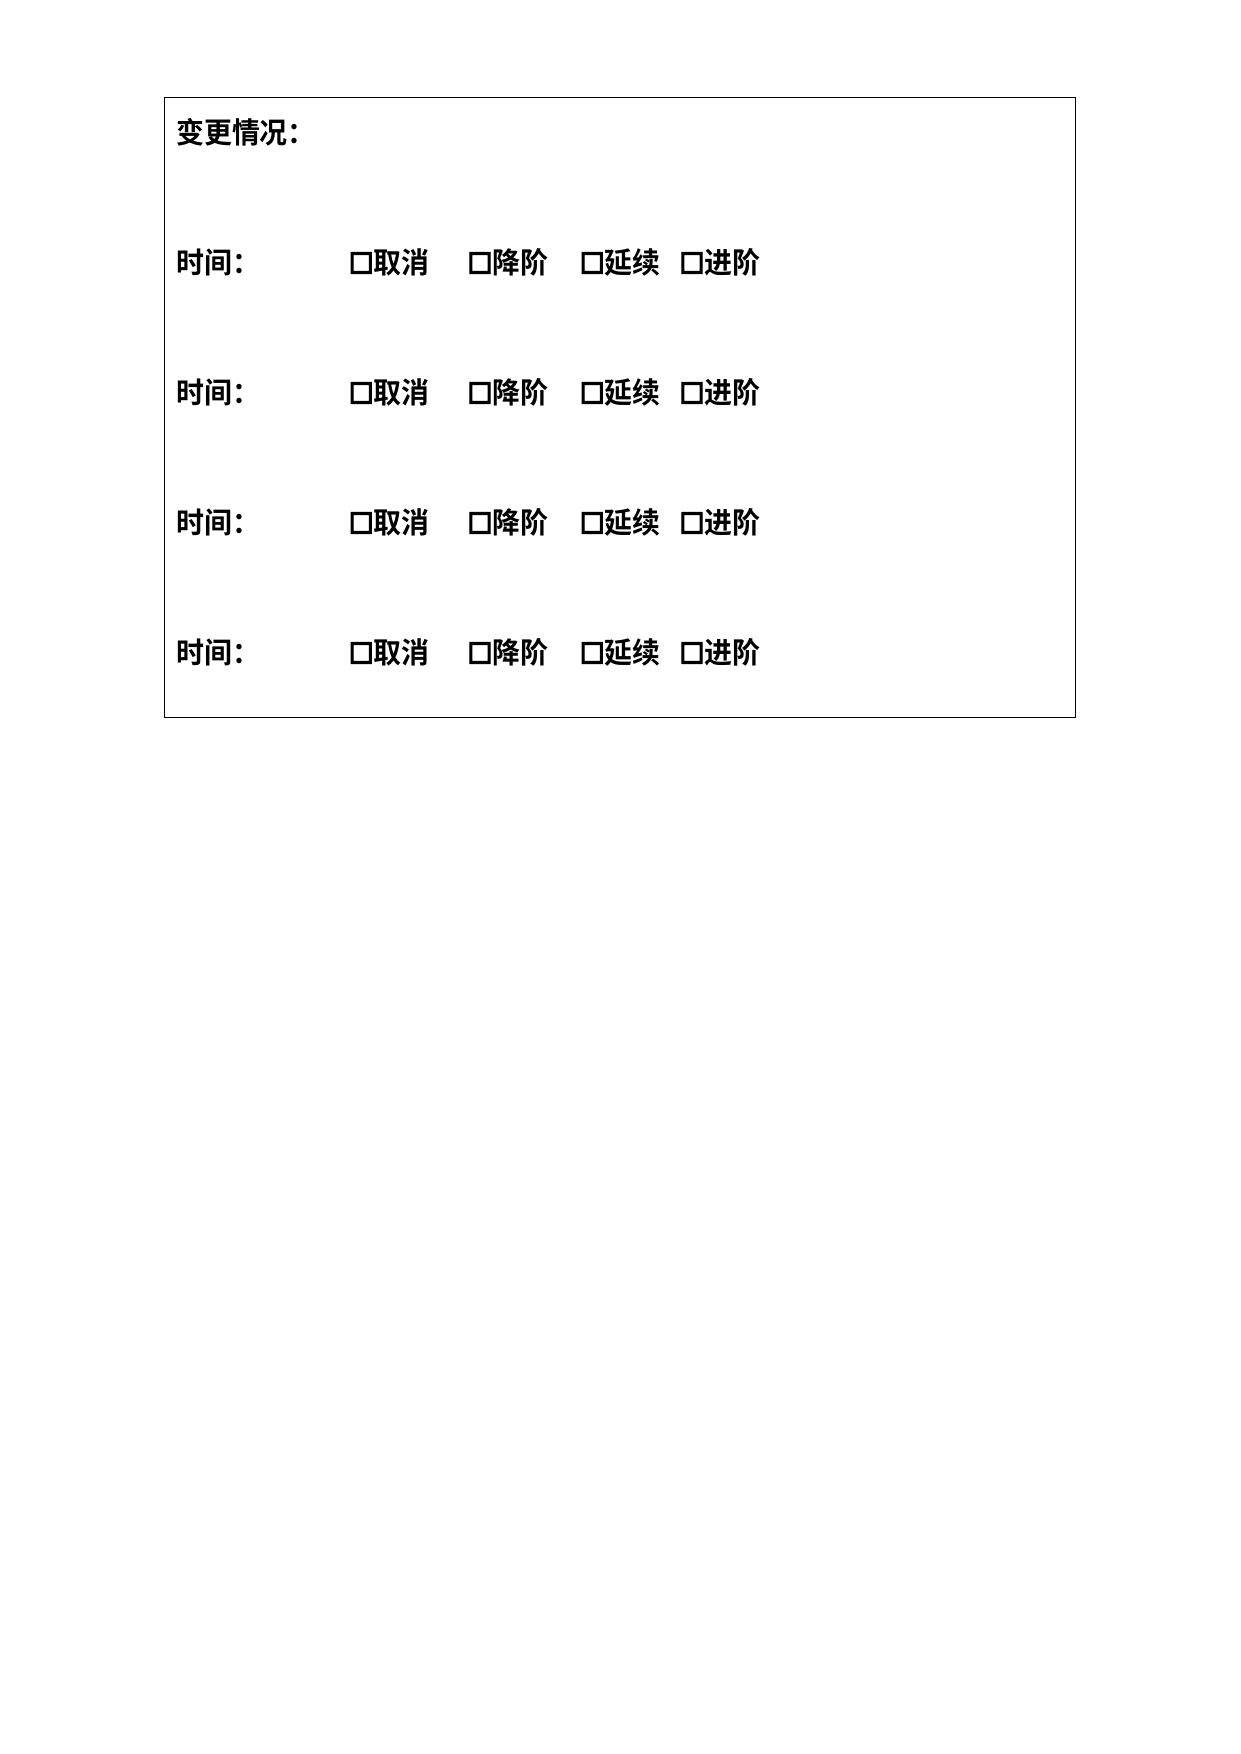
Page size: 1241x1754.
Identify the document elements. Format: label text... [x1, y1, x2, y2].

table_cell 变更情况： 时间： 取消 降阶 延续 进阶 时间： 取消 降阶 延续 进阶 时间： 取消 降阶 延续 进阶 时间： 取消 降阶 延续 进阶 [165, 98, 1075, 717]
